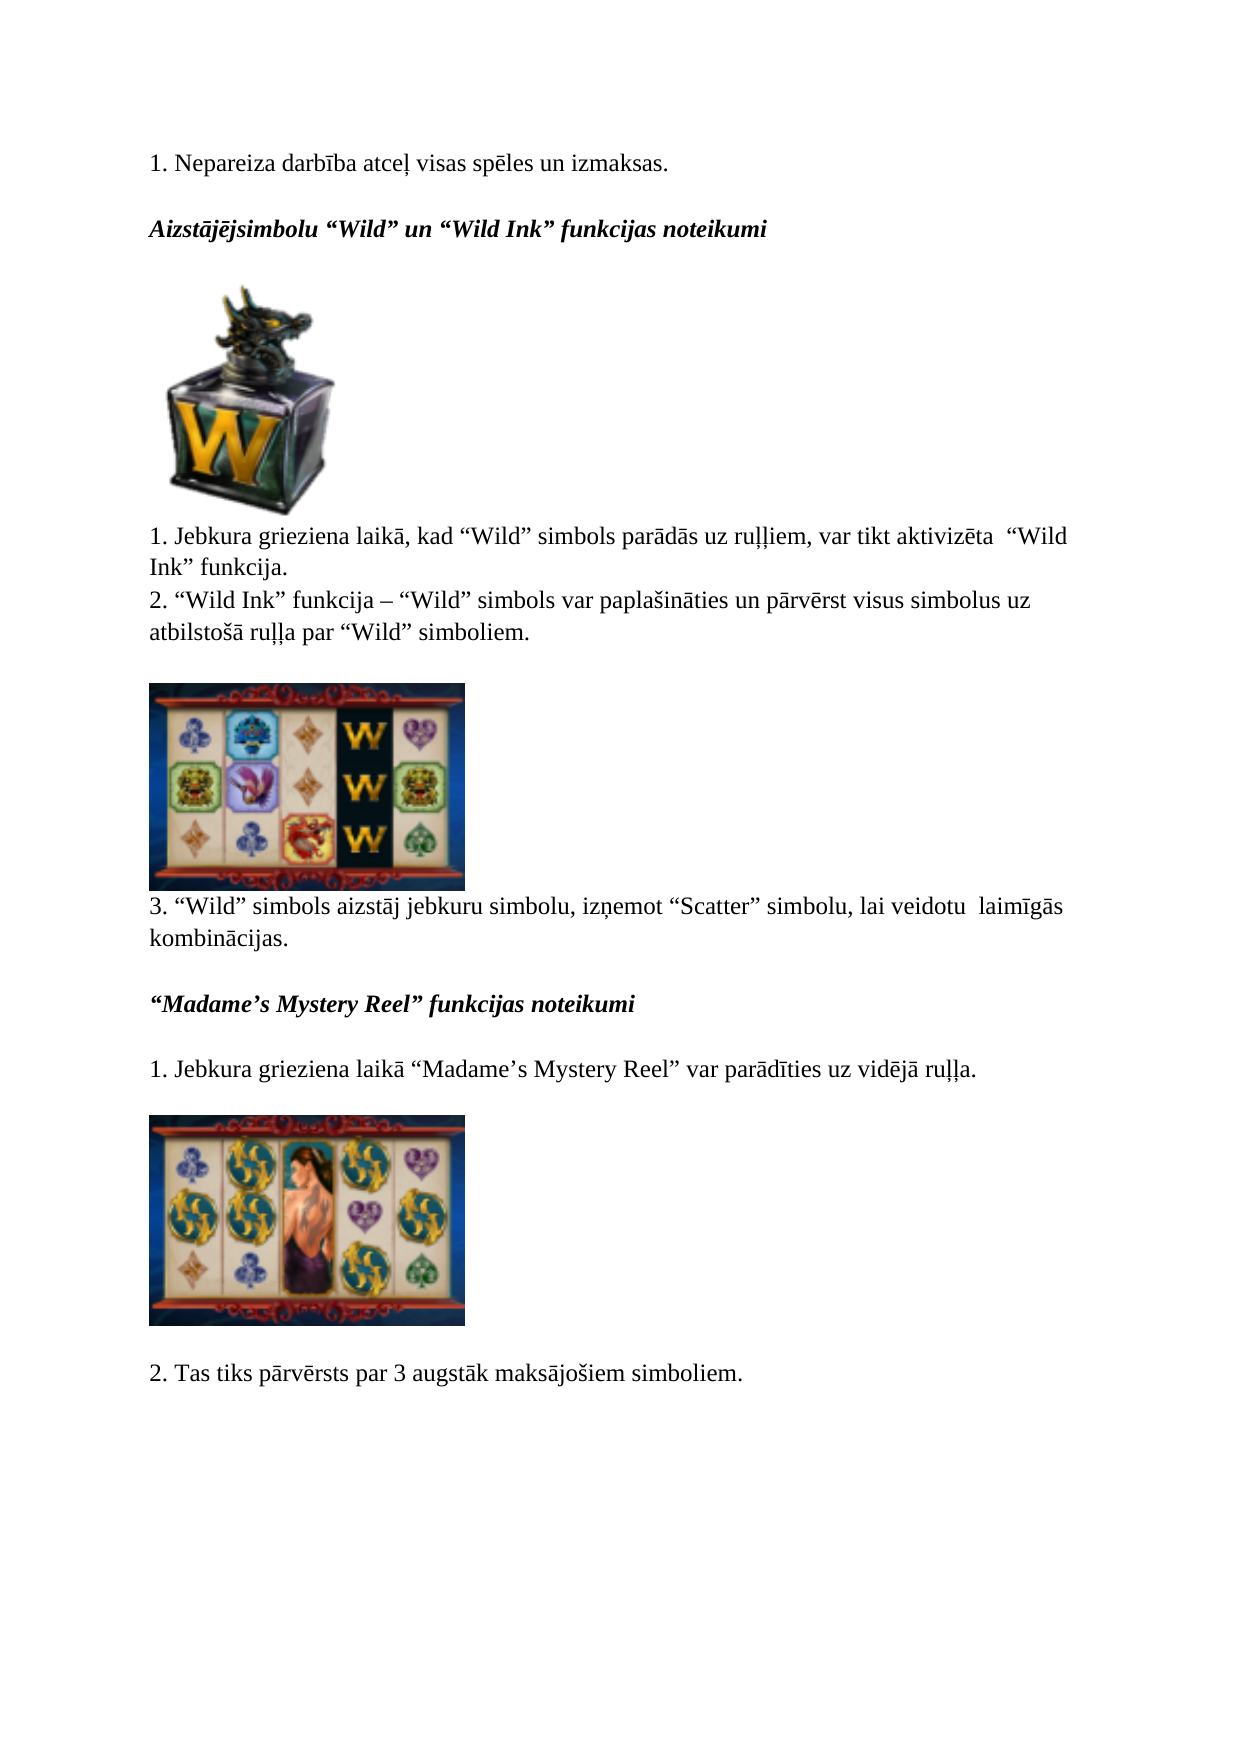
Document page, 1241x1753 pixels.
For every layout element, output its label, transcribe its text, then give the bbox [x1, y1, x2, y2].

text 3. “Wild” simbols aizstāj jebkuru simbolu, izņemot “Scatter” simbolu, lai veidotu laimīgās kombinācijas. [149, 891, 1096, 951]
text 2. “Wild Ink” funkcija – “Wild” simbols var paplašināties un pārvērst visus simbolus uz atbilstošā ruļļa par “Wild” simboliem. [149, 585, 1096, 646]
text 2. Tas tiks pārvērsts par 3 augstāk maksājošiem simboliem. [149, 1358, 1096, 1387]
text Aizstājējsimbolu “Wild” un “Wild Ink” funkcijas noteikumi [149, 214, 1096, 243]
picture [149, 1115, 465, 1326]
picture [149, 281, 337, 522]
text 1. Nepareiza darbība atceļ visas spēles un izmaksas. [149, 148, 1096, 177]
text “Madame’s Mystery Reel” funkcijas noteikumi [149, 989, 1096, 1017]
text 1. Jebkura grieziena laikā, kad “Wild” simbols parādās uz ruļļiem, var tikt aktivizēta “Wild Ink” funkcija. [149, 521, 1096, 581]
picture [149, 683, 465, 891]
